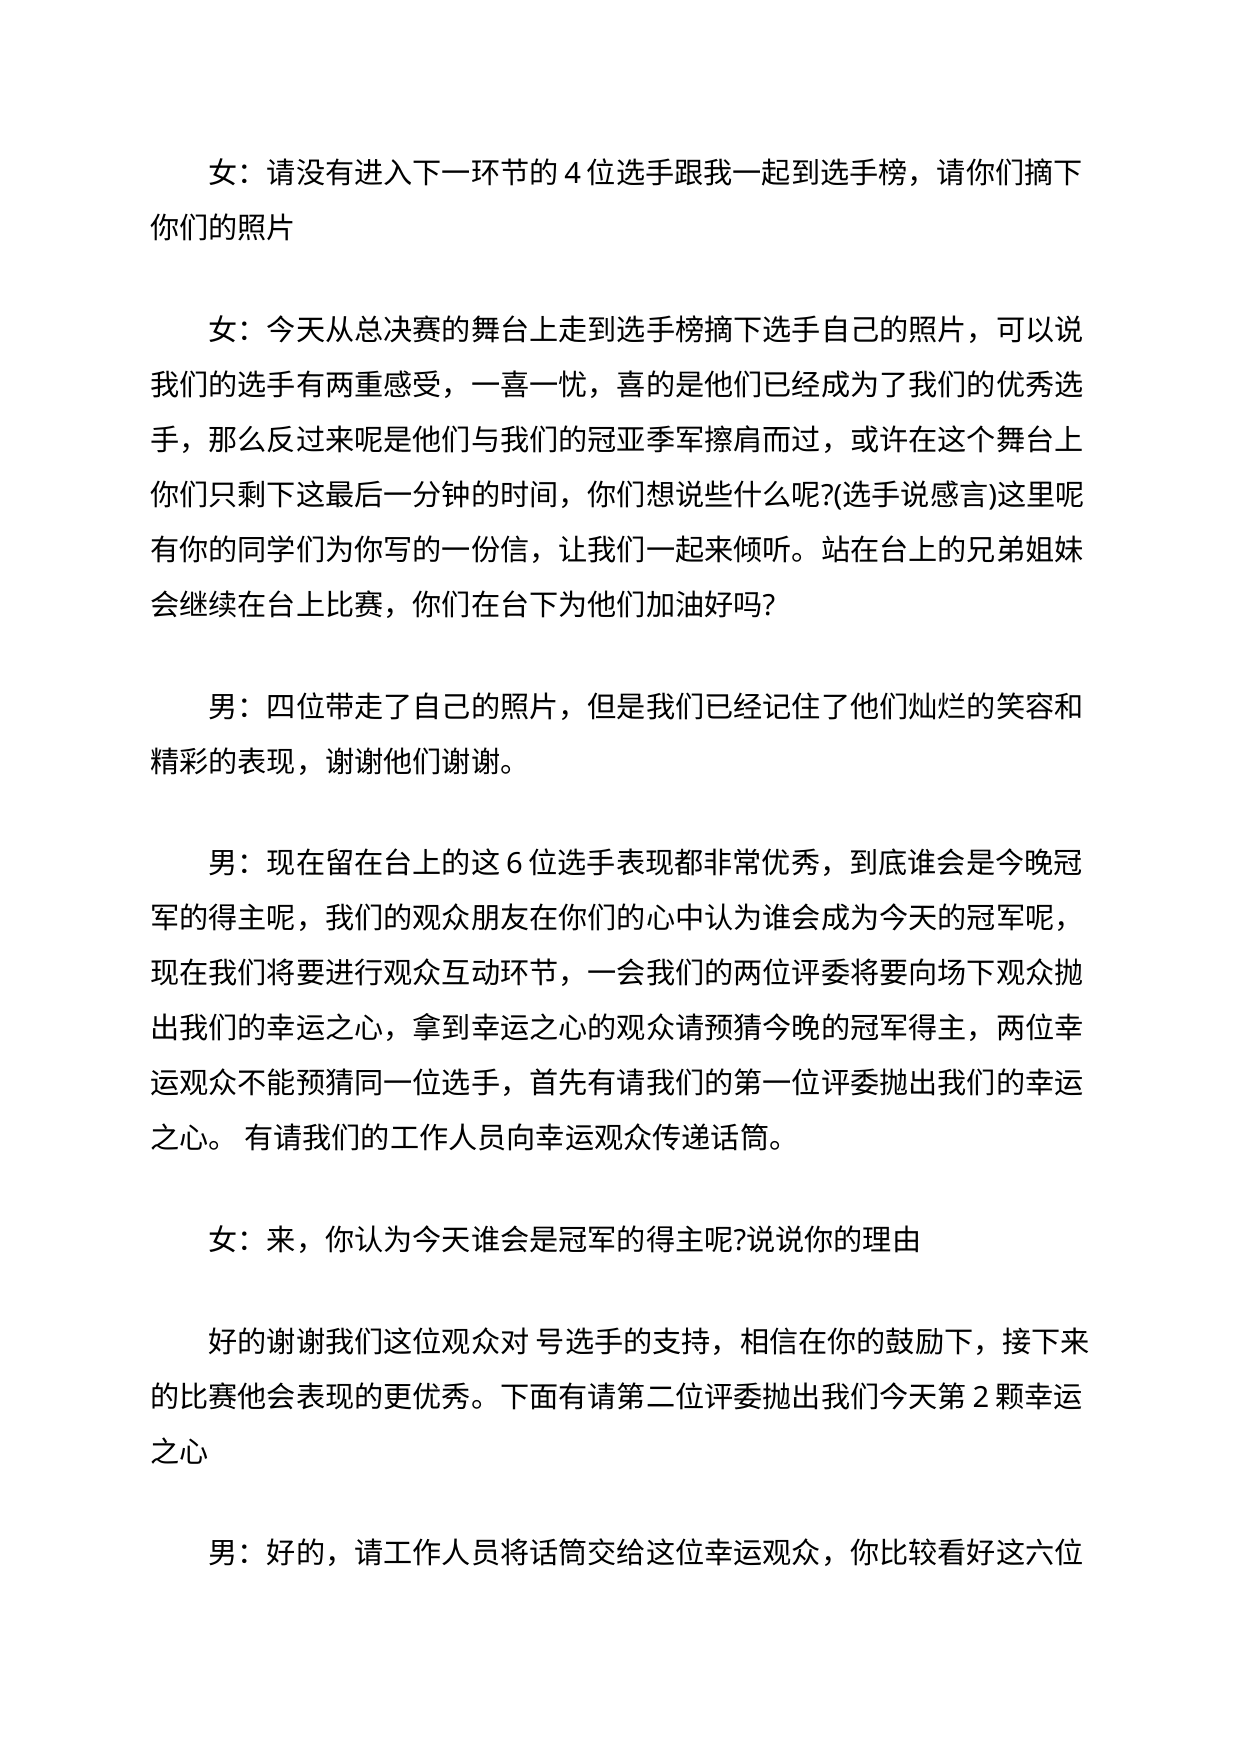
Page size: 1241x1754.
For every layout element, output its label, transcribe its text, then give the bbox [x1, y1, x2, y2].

text 男：现在留在台上的这6位选手表现都非常优秀，到底谁会是今晚冠军的得主呢，我们的观众朋友在你们的心中认为谁会成为今天的冠军呢，现在我们将要进行观众互动环节，一会我们的两位评委将要向场下观众抛出我们的幸运之心，拿到幸运之心的观众请预猜今晚的冠军得主，两位幸运观众不能预猜同一位选手，首先有请我们的第一位评委抛出我们的幸运之心。 有请我们的工作人员向幸运观众传递话筒。 [150, 840, 1090, 1157]
text 女：请没有进入下一环节的4位选手跟我一起到选手榜，请你们摘下你们的照片 [150, 150, 1090, 247]
text 女：今天从总决赛的舞台上走到选手榜摘下选手自己的照片，可以说我们的选手有两重感受，一喜一忧，喜的是他们已经成为了我们的优秀选手，那么反过来呢是他们与我们的冠亚季军擦肩而过，或许在这个舞台上你们只剩下这最后一分钟的时间，你们想说些什么呢?(选手说感言)这里呢有你的同学们为你写的一份信，让我们一起来倾听。站在台上的兄弟姐妹会继续在台上比赛，你们在台下为他们加油好吗? [150, 307, 1090, 624]
text 好的谢谢我们这位观众对 号选手的支持，相信在你的鼓励下，接下来的比赛他会表现的更优秀。下面有请第二位评委抛出我们今天第2颗幸运之心 [150, 1318, 1090, 1471]
text 女：来，你认为今天谁会是冠军的得主呢?说说你的理由 [150, 1216, 1090, 1259]
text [150, 1530, 1090, 1572]
text 男：四位带走了自己的照片，但是我们已经记住了他们灿烂的笑容和精彩的表现，谢谢他们谢谢。 [150, 683, 1090, 781]
